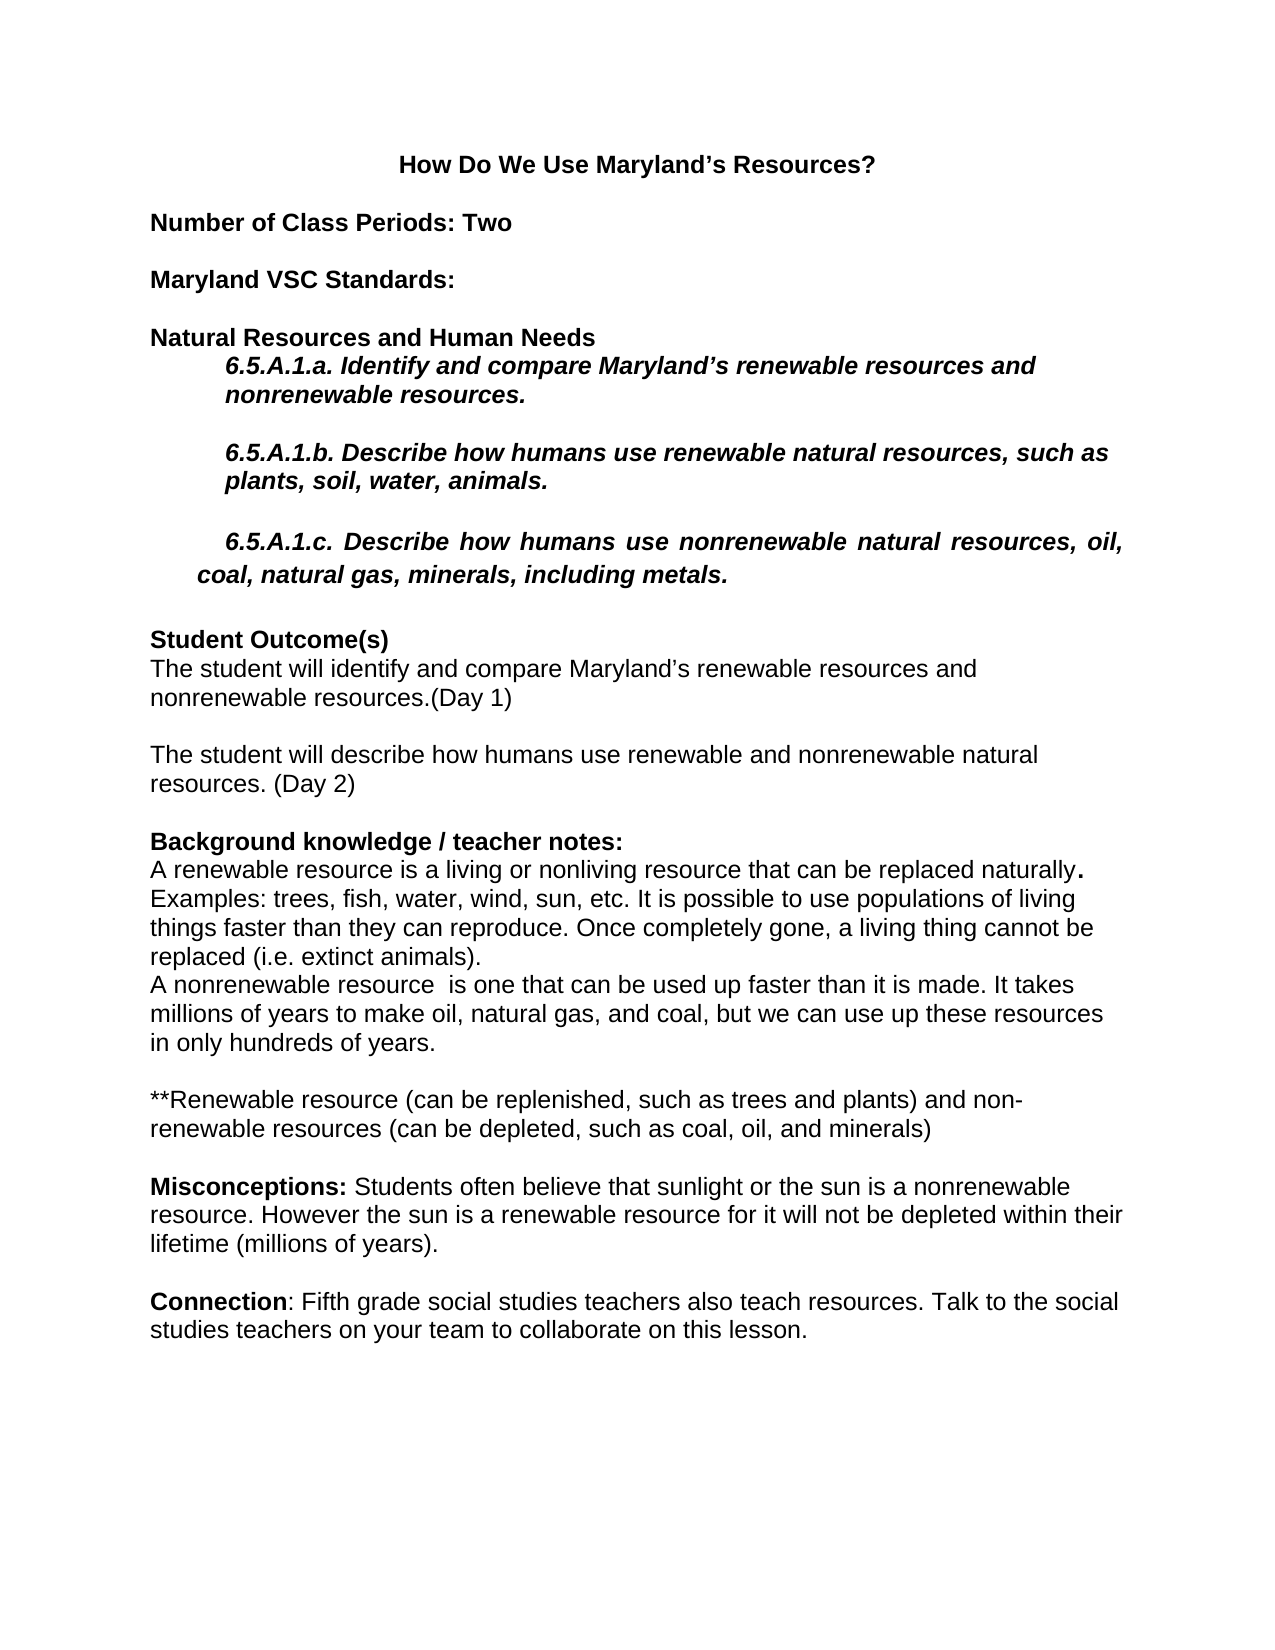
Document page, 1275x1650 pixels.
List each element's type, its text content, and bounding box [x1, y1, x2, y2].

subtitle Number of Class Periods: Two [150, 207, 1125, 236]
text A nonrenewable resource is one that can be used up faster than it is made. It takes millions of years to make oil, natural gas, and coal, but we can use up these resources in only hundreds of years. [150, 970, 1125, 1057]
text 6.5.A.1.c. Describe how humans use nonrenewable natural resources, oil, coal, natural gas, minerals, including metals. [197, 524, 1125, 590]
text Student Outcome(s) [150, 625, 1125, 654]
text 6.5.A.1.b. Describe how humans use renewable natural resources, such as plants, soil, water, animals. [225, 437, 1125, 495]
text How Do We Use Maryland’s Resources? [150, 150, 1125, 179]
text Background knowledge / teacher notes: [150, 827, 1125, 855]
text A renewable resource is a living or nonliving resource that can be replaced naturally. Examples: trees, fish, water, wind, sun, etc. It is possible to use populations of living things faster than they can reproduce. Once completely gone, a living thing cannot be replaced (i.e. extinct animals). [150, 855, 1125, 970]
text Natural Resources and Human Needs [150, 322, 1125, 351]
text The student will describe how humans use renewable and nonrenewable natural resources. (Day 2) [150, 740, 1125, 798]
text Connection: Fifth grade social studies teachers also teach resources. Talk to the social studies teachers on your team to collaborate on this lesson. [150, 1287, 1125, 1344]
text Maryland VSC Standards: [150, 265, 1125, 294]
text Misconceptions: Students often believe that sunlight or the sun is a nonrenewable resource. However the sun is a renewable resource for it will not be depleted within their lifetime (millions of years). [150, 1172, 1125, 1258]
text The student will identify and compare Maryland’s renewable resources and nonrenewable resources.(Day 1) [150, 654, 1125, 712]
text 6.5.A.1.a. Identify and compare Maryland’s renewable resources and nonrenewable resources. [225, 351, 1125, 409]
text **Renewable resource (can be replenished, such as trees and plants) and non-renewable resources (can be depleted, such as coal, oil, and minerals) [150, 1085, 1125, 1143]
